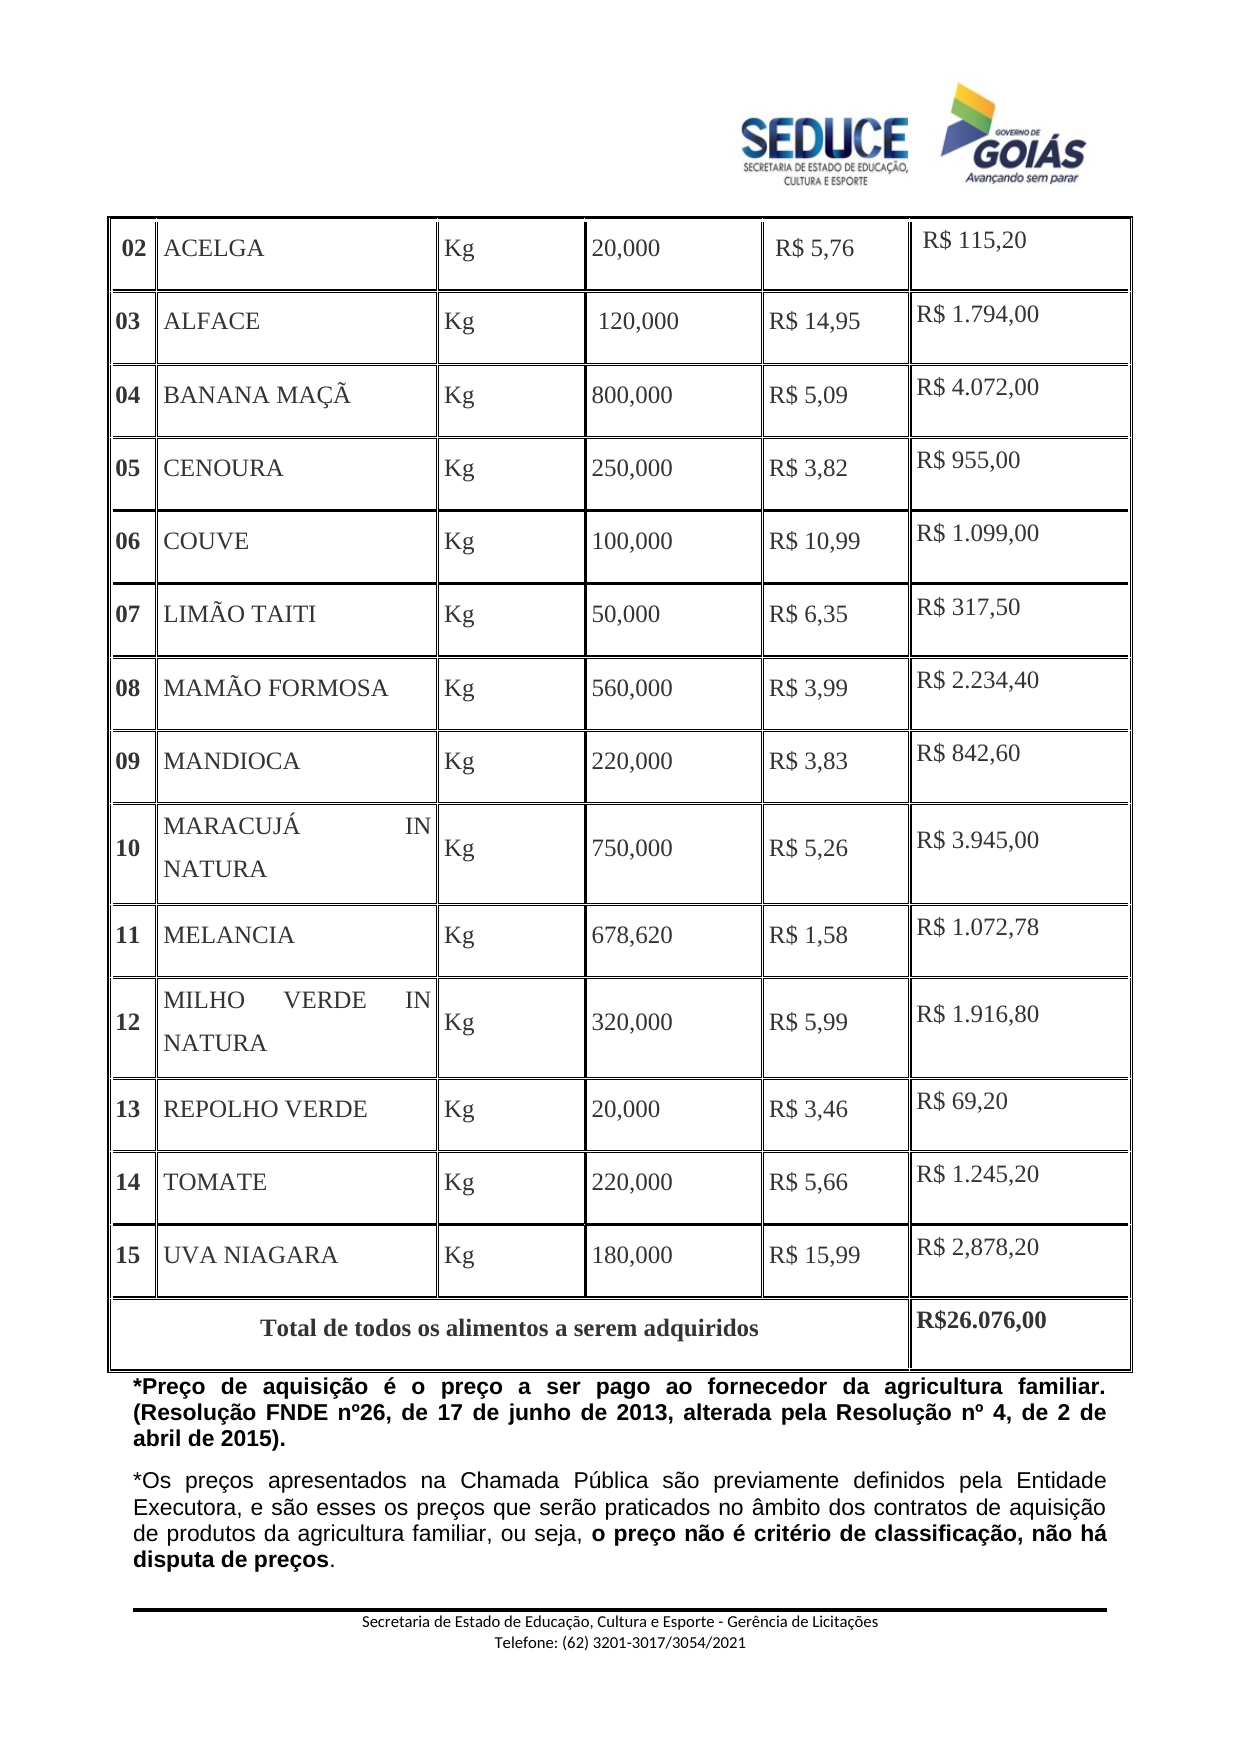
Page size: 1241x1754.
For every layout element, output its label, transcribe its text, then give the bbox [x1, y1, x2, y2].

table_cell R$ 3,83 [764, 732, 908, 802]
table_cell 20,000 [585, 219, 762, 289]
table_cell UVA NIAGARA [158, 1226, 436, 1296]
table_cell R$ 842,60 [912, 729, 1130, 802]
table_cell R$ 3.945,00 [910, 802, 1131, 902]
table_cell R$ 69,20 [912, 1076, 1130, 1150]
table_cell Kg [439, 1153, 584, 1223]
table_cell Kg [439, 293, 584, 362]
table_cell ACELGA [157, 219, 438, 289]
text *Os preços apresentados na Chamada Pública são previamente definidos pela Entidade Executora, e são esses os preços que serão praticados no âmbito dos contratos de aquisição de produtos da agricultura familiar, ou seja, o preço não é critério de classificação, não há disputa de preços. [133, 1467, 1107, 1573]
table_cell R$ 115,20 [910, 219, 1130, 289]
table_cell Kg [439, 439, 584, 509]
table_cell 20,000 [587, 1080, 761, 1150]
table_cell Kg [439, 366, 584, 436]
table_cell Kg [439, 906, 584, 976]
table_cell Kg [439, 585, 584, 655]
table_cell Kg [439, 1226, 584, 1296]
table_cell 320,000 [587, 979, 761, 1076]
table_cell R$ 1,58 [764, 906, 908, 976]
table_cell R$ 14,95 [764, 293, 908, 362]
table_cell 180,000 [587, 1226, 761, 1296]
table_cell 800,000 [587, 366, 761, 436]
table_cell 560,000 [587, 659, 761, 728]
table_cell R$ 2,878,20 [912, 1223, 1131, 1296]
table_cell R$ 5,09 [764, 366, 908, 436]
table_cell 06 [111, 509, 155, 582]
table_cell 250,000 [587, 439, 761, 509]
table_cell 50,000 [587, 585, 761, 655]
table_cell 08 [111, 655, 155, 728]
table_cell REPOLHO VERDE [158, 1080, 436, 1150]
picture [726, 73, 1108, 216]
table_cell 120,000 [587, 293, 761, 362]
table_cell R$ 15,99 [764, 1226, 908, 1296]
table_cell BANANA MAÇÃ [158, 366, 436, 436]
table_cell R$ 1.072,78 [912, 903, 1130, 976]
table_cell 09 [111, 729, 155, 802]
table_cell R$ 10,99 [764, 512, 908, 582]
table_cell 02 [111, 219, 157, 289]
table_cell 15 [109, 1223, 155, 1296]
table_cell MILHO VERDE IN NATURA [158, 979, 436, 1076]
table_cell 07 [111, 582, 155, 655]
table_cell 10 [109, 802, 157, 902]
table_cell 05 [109, 436, 157, 509]
table_cell MELANCIA [158, 906, 436, 976]
table_cell Kg [439, 659, 584, 728]
table_cell 11 [111, 903, 155, 976]
table_cell Kg [439, 512, 584, 582]
table_cell MANDIOCA [158, 732, 436, 802]
text *Preço de aquisição é o preço a ser pago ao fornecedor da agricultura familiar. (Resolução FNDE nº26, de 17 de junho de 2013, alterada pela Resolução nº 4, de 2 de abril de 2015). [133, 1373, 1107, 1452]
table_cell R$ 1.099,00 [912, 509, 1130, 582]
table_cell 100,000 [587, 512, 761, 582]
table_cell COUVE [158, 512, 436, 582]
table_cell Kg [438, 218, 585, 289]
table_cell R$ 5,66 [764, 1153, 908, 1223]
table_cell R$ 1.245,20 [910, 1150, 1131, 1223]
table_cell 678,620 [587, 906, 761, 976]
table_cell R$ 955,00 [910, 436, 1131, 509]
table_cell ALFACE [158, 293, 436, 362]
table_cell R$ 5,76 [763, 218, 910, 289]
table_cell R$ 3,46 [764, 1080, 908, 1150]
table_cell R$ 3,82 [764, 439, 908, 509]
table_cell R$ 4.072,00 [912, 363, 1130, 436]
table_cell MAMÃO FORMOSA [158, 659, 436, 728]
table_cell 750,000 [587, 805, 761, 902]
table_cell LIMÃO TAITI [158, 585, 436, 655]
table_cell 12 [109, 976, 157, 1076]
table_cell CENOURA [158, 439, 436, 509]
table_cell Total de todos os alimentos a serem adquiridos [111, 1296, 910, 1369]
table_cell R$ 6,35 [764, 585, 908, 655]
table_cell 14 [109, 1150, 157, 1223]
table_cell R$ 2.234,40 [912, 655, 1130, 728]
table_cell R$ 5,99 [764, 979, 908, 1076]
table_cell 13 [111, 1076, 155, 1150]
table_cell TOMATE [158, 1153, 436, 1223]
table_cell R$ 1.916,80 [910, 976, 1131, 1076]
table_cell Kg [439, 979, 584, 1076]
table_cell R$26.076,00 [910, 1296, 1130, 1369]
table_cell MARACUJÁ IN NATURA [158, 805, 436, 902]
table_cell R$ 5,26 [764, 805, 908, 902]
table_cell Kg [439, 732, 584, 802]
table_cell 220,000 [587, 732, 761, 802]
table_cell Kg [439, 1080, 584, 1150]
table_cell 04 [111, 363, 155, 436]
table_cell 03 [111, 289, 155, 362]
table_cell R$ 317,50 [912, 582, 1130, 655]
table_cell 220,000 [587, 1153, 761, 1223]
table_cell R$ 1.794,00 [912, 289, 1130, 362]
table_cell R$ 3,99 [764, 659, 908, 728]
table_cell Kg [439, 805, 584, 902]
